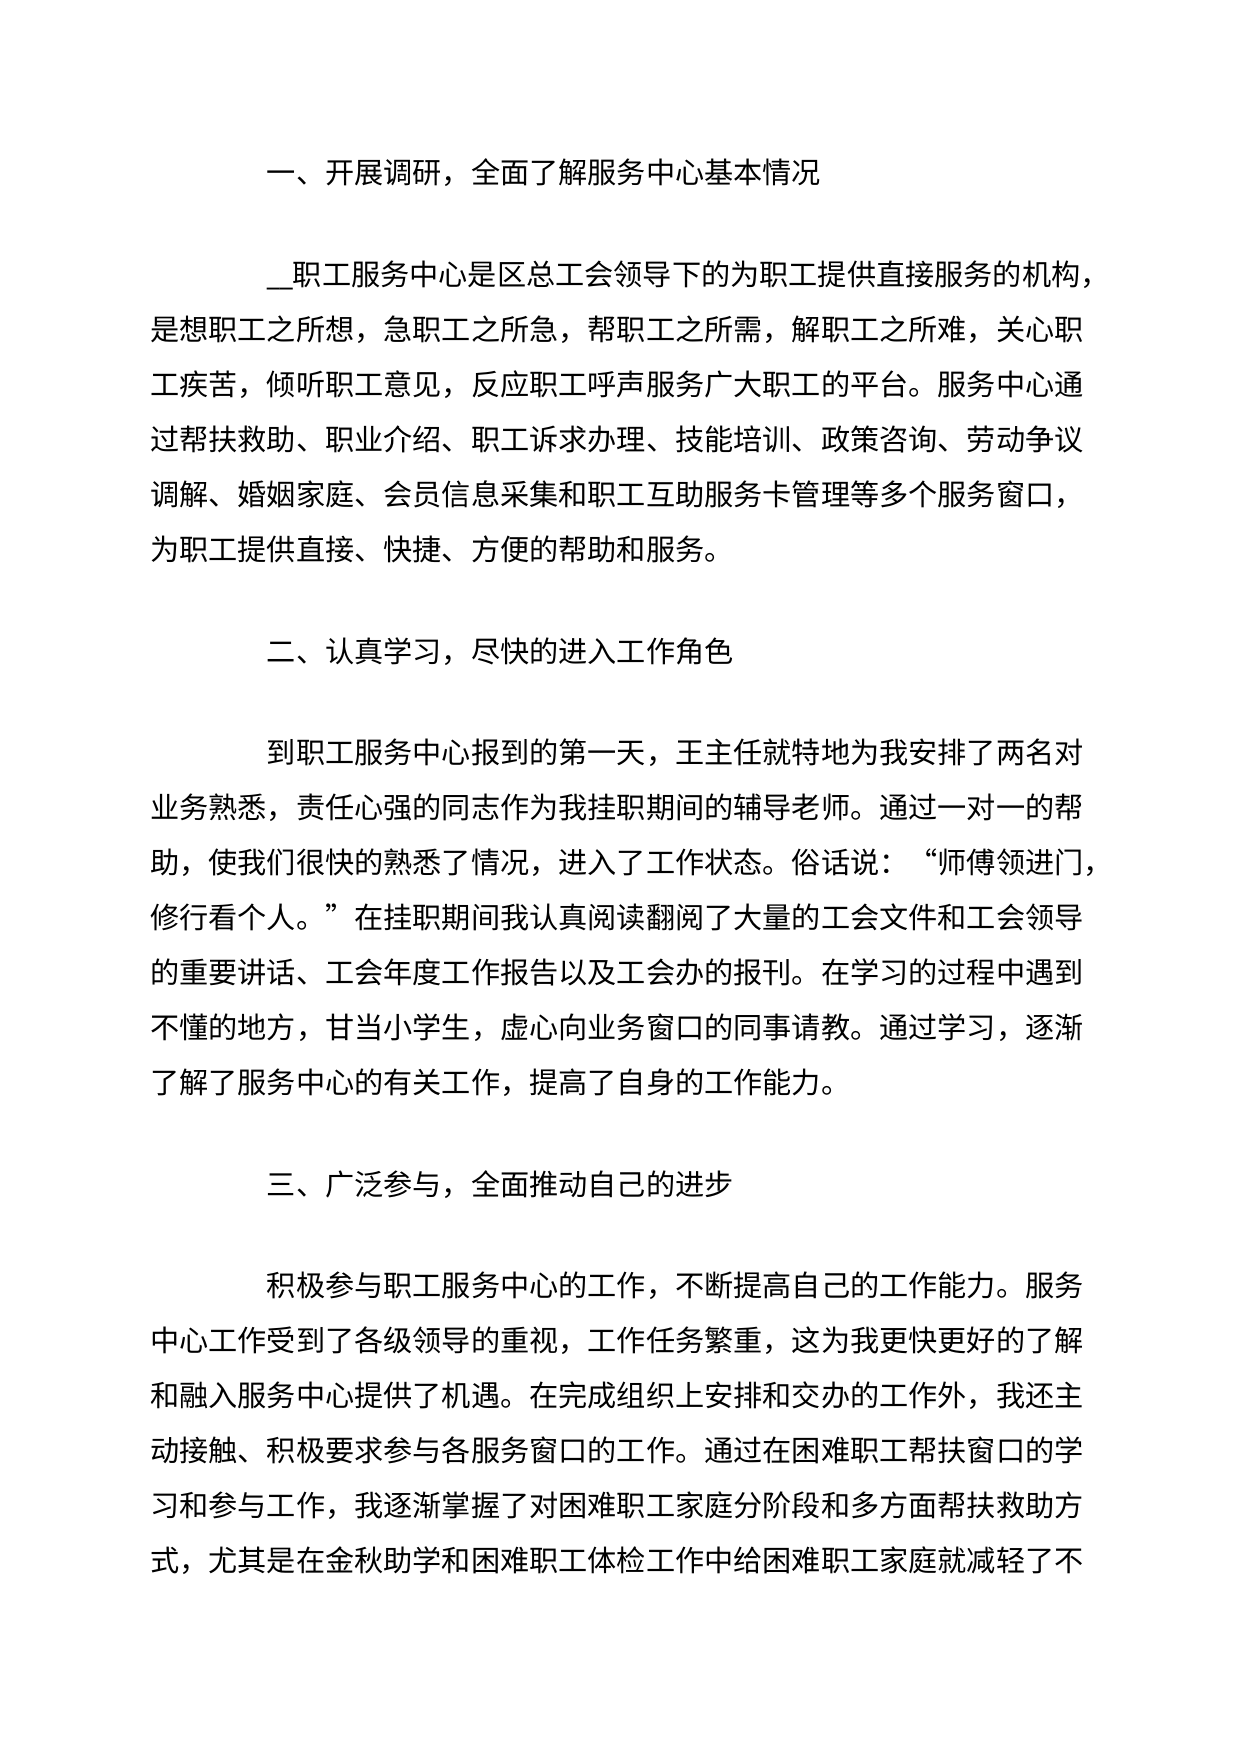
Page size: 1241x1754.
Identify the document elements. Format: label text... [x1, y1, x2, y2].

text 到职工服务中心报到的第一天，王主任就特地为我安排了两名对业务熟悉，责任心强的同志作为我挂职期间的辅导老师。通过一对一的帮助，使我们很快的熟悉了情况，进入了工作状态。俗话说：“师傅领进门，修行看个人。”在挂职期间我认真阅读翻阅了大量的工会文件和工会领导的重要讲话、工会年度工作报告以及工会办的报刊。在学习的过程中遇到不懂的地方，甘当小学生，虚心向业务窗口的同事请教。通过学习，逐渐了解了服务中心的有关工作，提高了自身的工作能力。 [150, 730, 1090, 1102]
text 一、开展调研，全面了解服务中心基本情况 [150, 150, 1090, 192]
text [150, 1263, 1090, 1579]
text 三、广泛参与，全面推动自己的进步 [150, 1161, 1090, 1203]
text 二、认真学习，尽快的进入工作角色 [150, 628, 1090, 670]
text __职工服务中心是区总工会领导下的为职工提供直接服务的机构，是想职工之所想，急职工之所急，帮职工之所需，解职工之所难，关心职工疾苦，倾听职工意见，反应职工呼声服务广大职工的平台。服务中心通过帮扶救助、职业介绍、职工诉求办理、技能培训、政策咨询、劳动争议调解、婚姻家庭、会员信息采集和职工互助服务卡管理等多个服务窗口，为职工提供直接、快捷、方便的帮助和服务。 [150, 252, 1090, 569]
